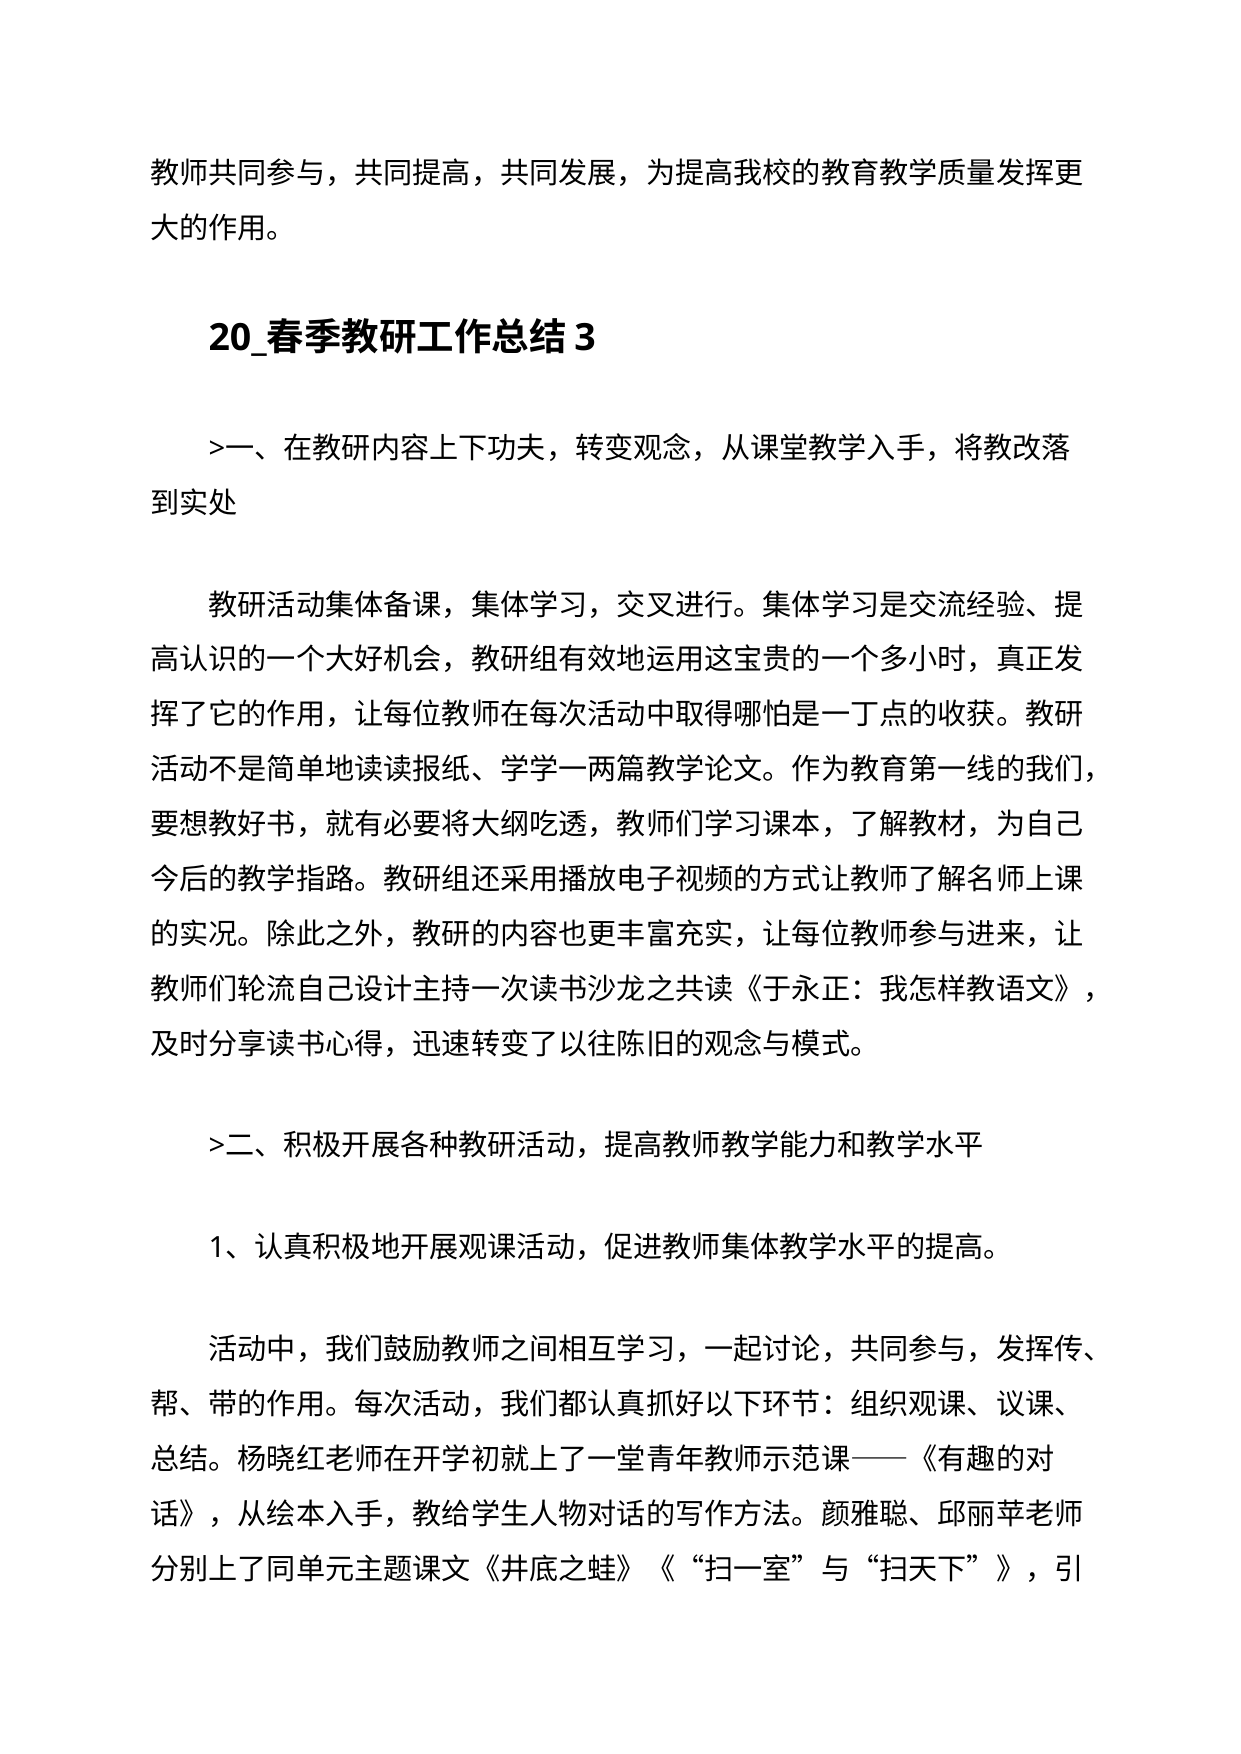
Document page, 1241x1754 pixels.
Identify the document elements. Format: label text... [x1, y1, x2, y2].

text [150, 150, 1090, 247]
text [150, 1326, 1090, 1588]
text 1、认真积极地开展观课活动，促进教师集体教学水平的提高。 [150, 1224, 1090, 1266]
text >二、积极开展各种教研活动，提高教师教学能力和教学水平 [150, 1122, 1090, 1164]
text 教研活动集体备课，集体学习，交叉进行。集体学习是交流经验、提高认识的一个大好机会，教研组有效地运用这宝贵的一个多小时，真正发挥了它的作用，让每位教师在每次活动中取得哪怕是一丁点的收获。教研活动不是简单地读读报纸、学学一两篇教学论文。作为教育第一线的我们，要想教好书，就有必要将大纲吃透，教师们学习课本，了解教材，为自己今后的教学指路。教研组还采用播放电子视频的方式让教师了解名师上课的实况。除此之外，教研的内容也更丰富充实，让每位教师参与进来，让教师们轮流自己设计主持一次读书沙龙之共读《于永正：我怎样教语文》，及时分享读书心得，迅速转变了以往陈旧的观念与模式。 [150, 581, 1090, 1062]
text >一、在教研内容上下功夫，转变观念，从课堂教学入手，将教改落到实处 [150, 424, 1090, 522]
text 20_春季教研工作总结3 [150, 307, 1090, 361]
